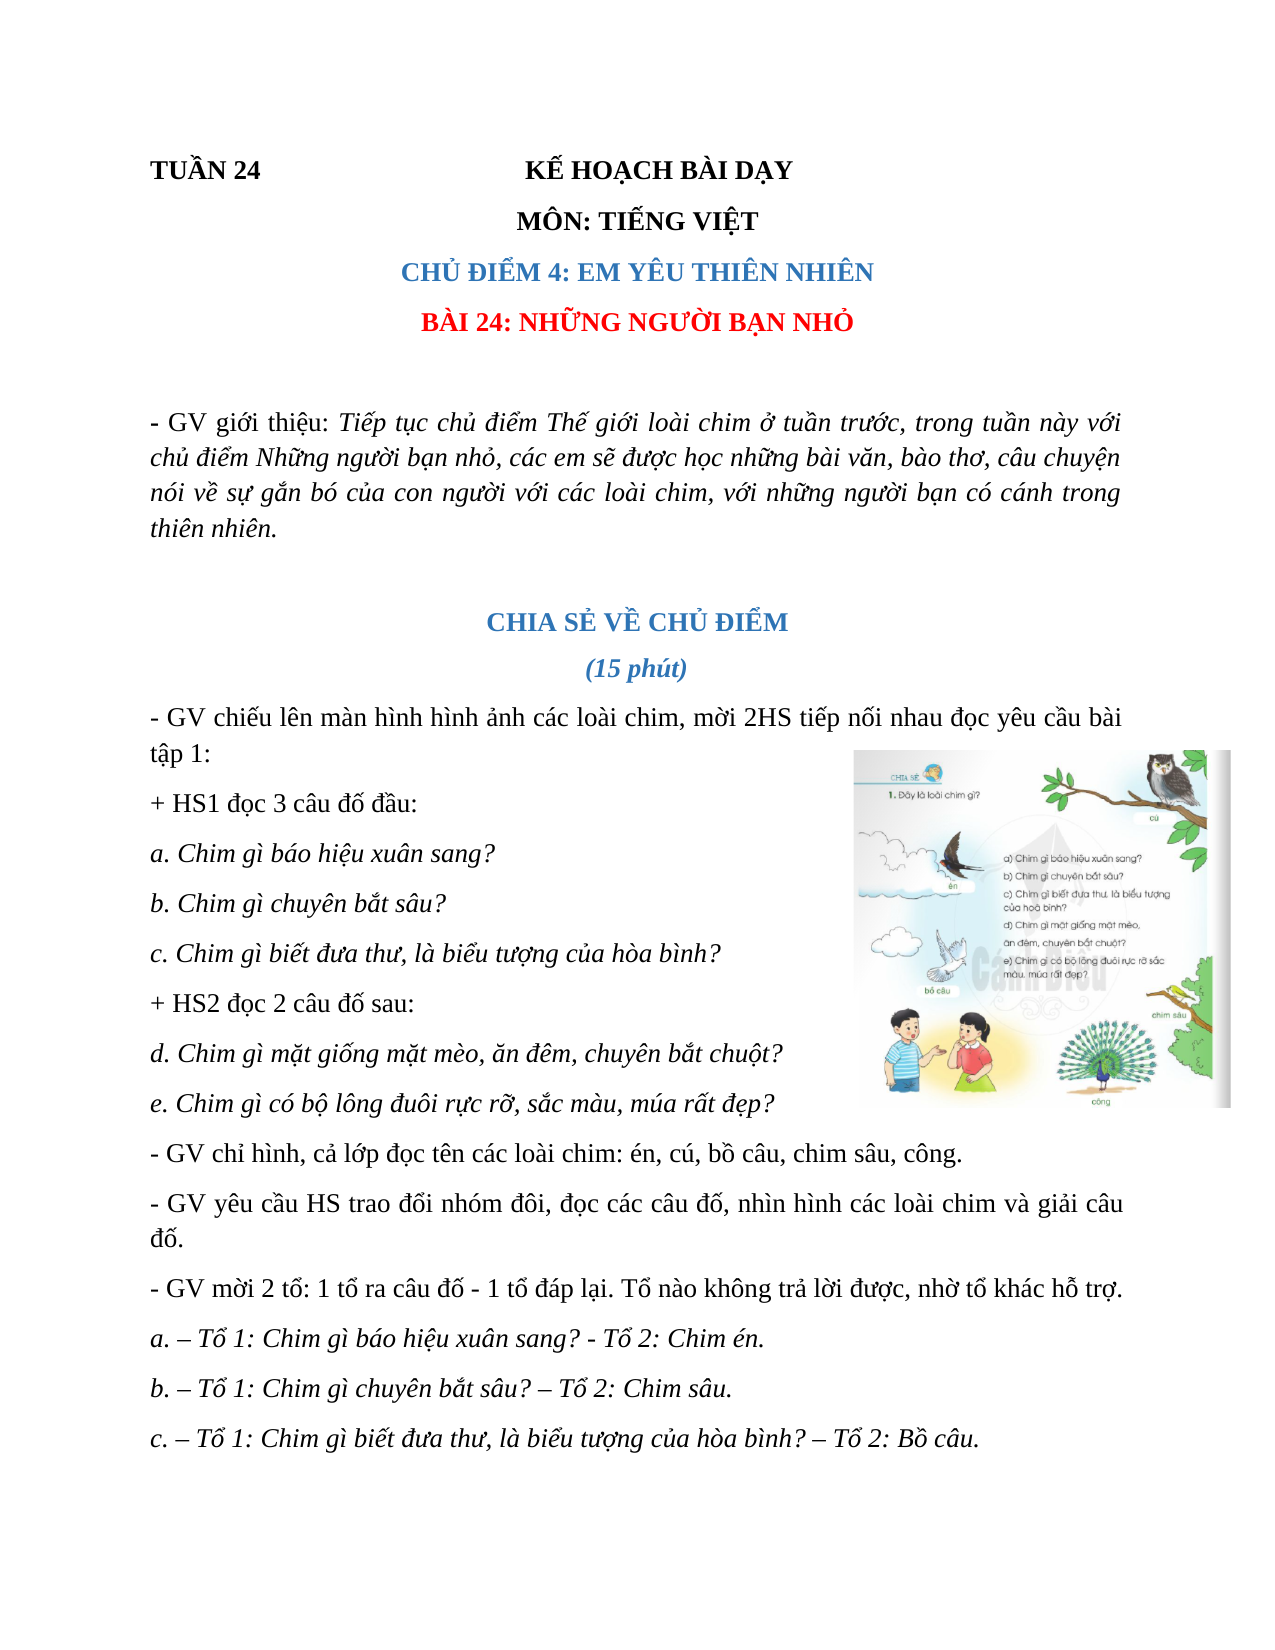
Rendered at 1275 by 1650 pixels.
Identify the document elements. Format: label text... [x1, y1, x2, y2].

text d. Chim gì mặt giống mặt mèo, ăn đêm, chuyên bắt chuột? [150, 1034, 852, 1069]
text c. – Tổ 1: Chim gì biết đưa thư, là biểu tượng của hòa bình? – Tổ 2: Bồ câu. [150, 1419, 1125, 1455]
subtitle CHIA SẺ VỀ CHỦ ĐIỂM [150, 605, 1125, 638]
text + HS2 đọc 2 câu đố sau: [150, 984, 852, 1019]
text MÔN: TIẾNG VIỆT [150, 205, 1125, 236]
text b. Chim gì chuyên bắt sâu? [150, 884, 852, 919]
subtitle (15 phút) [150, 651, 1125, 684]
text - GV giới thiệu: Tiếp tục chủ điểm Thế giới loài chim ở tuần trước, trong tuần này với chủ điểm Những người bạn nhỏ, các em sẽ được học những bài văn, bào thơ, câu chuyện nói về sự gắn bó của con người với các loài chim, với những người bạn có cánh trong thiên nhiên. [150, 403, 1125, 544]
picture [852, 750, 1231, 1106]
text - GV mời 2 tổ: 1 tổ ra câu đố - 1 tổ đáp lại. Tổ nào không trả lời được, nhờ tổ khác hỗ trợ. [150, 1269, 1125, 1305]
text TUẦN 24 KẾ HOẠCH BÀI DẠY [150, 154, 1125, 185]
text - GV chỉ hình, cả lớp đọc tên các loài chim: én, cú, bồ câu, chim sâu, công. [150, 1134, 1125, 1169]
text BÀI 24: NHỮNG NGƯỜI BẠN NHỎ [150, 303, 1125, 338]
text - GV chiếu lên màn hình hình ảnh các loài chim, mời 2HS tiếp nối nhau đọc yêu cầu bài tập 1: [150, 698, 1125, 769]
text + HS1 đọc 3 câu đố đầu: [150, 784, 852, 819]
text a. Chim gì báo hiệu xuân sang? [150, 834, 852, 869]
text e. Chim gì có bộ lông đuôi rực rỡ, sắc màu, múa rất đẹp? [150, 1084, 1125, 1119]
text a. – Tổ 1: Chim gì báo hiệu xuân sang? - Tổ 2: Chim én. [150, 1319, 1125, 1355]
text b. – Tổ 1: Chim gì chuyên bắt sâu? – Tổ 2: Chim sâu. [150, 1369, 1125, 1405]
text c. Chim gì biết đưa thư, là biểu tượng của hòa bình? [150, 934, 852, 969]
text - GV yêu cầu HS trao đổi nhóm đôi, đọc các câu đố, nhìn hình các loài chim và giải câu đố. [150, 1184, 1125, 1255]
subtitle CHỦ ĐIỂM 4: EM YÊU THIÊN NHIÊN [150, 255, 1125, 288]
